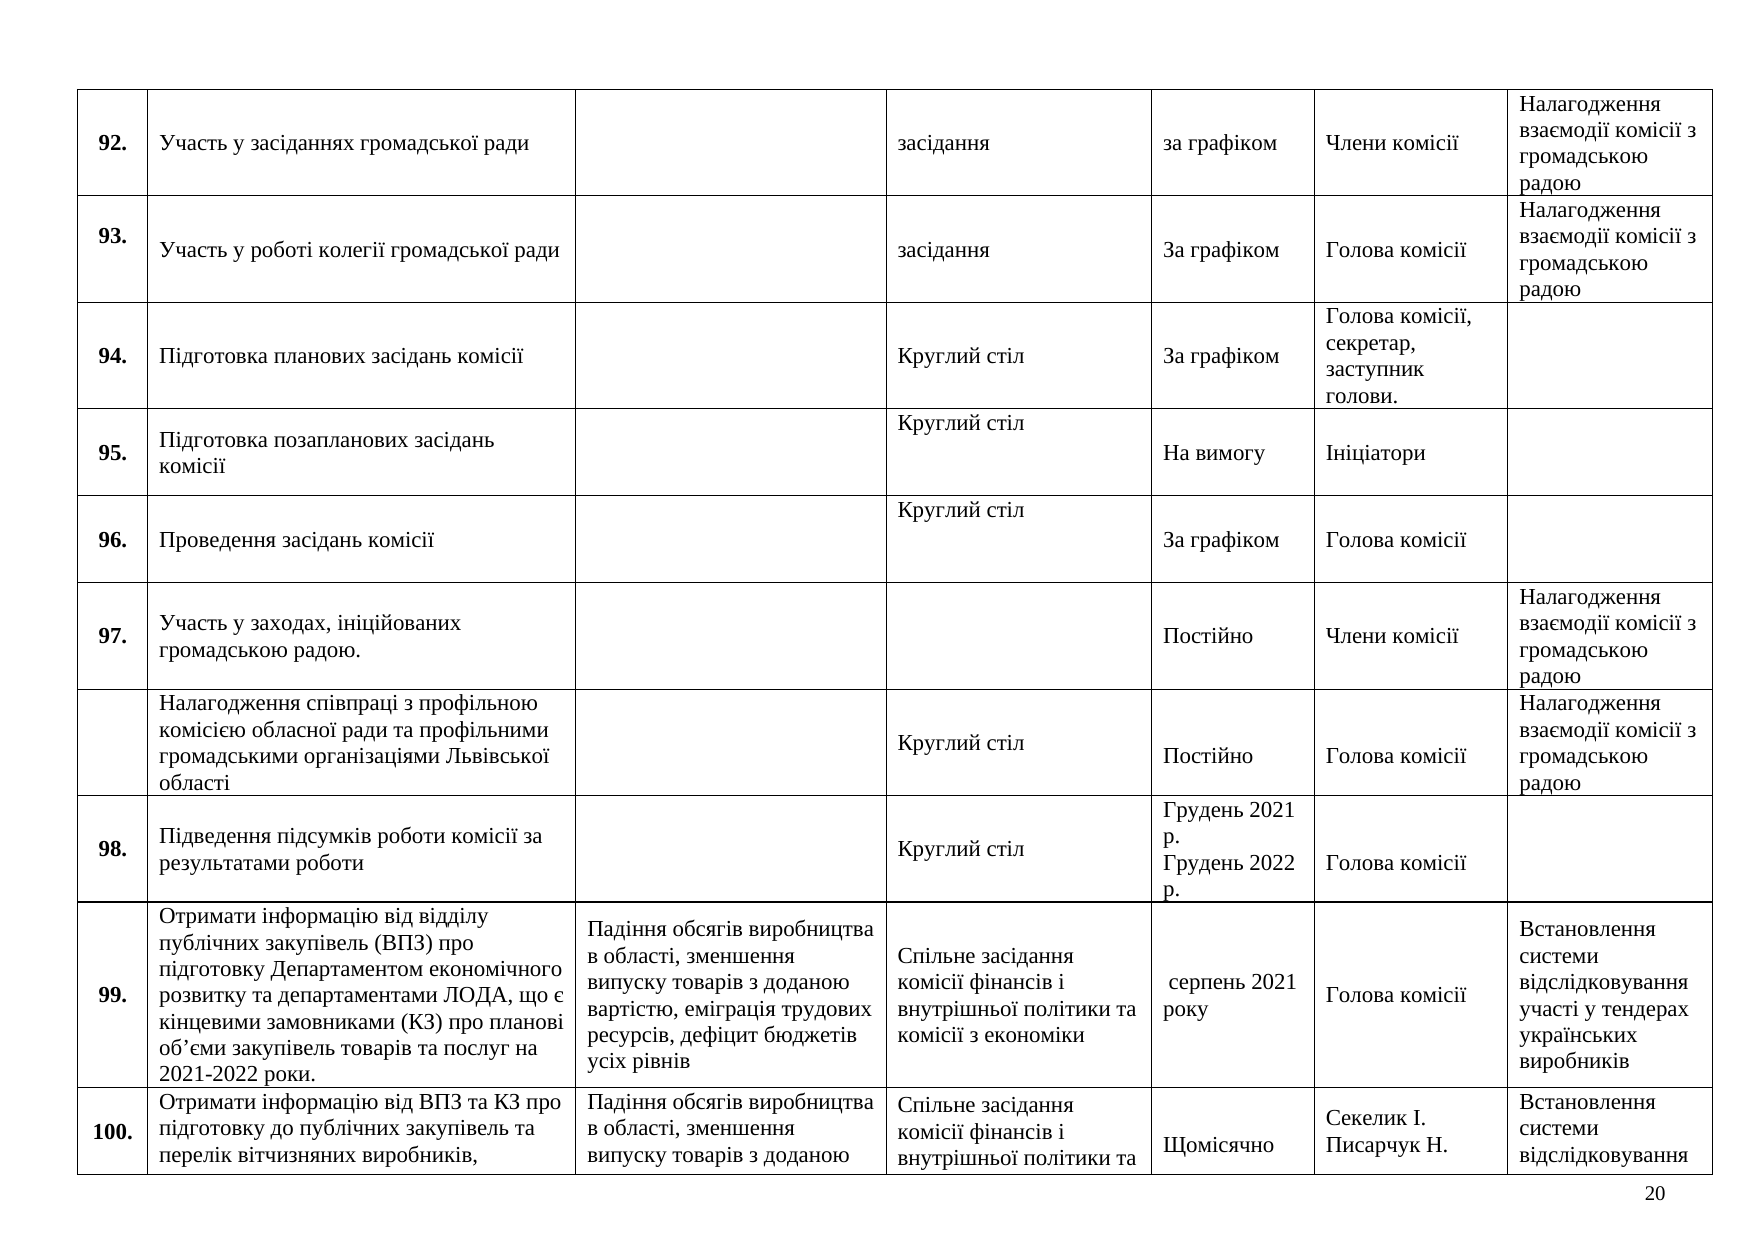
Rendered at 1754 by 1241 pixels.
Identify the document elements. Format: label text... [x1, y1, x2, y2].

table_cell Члени комісії [1315, 90, 1507, 195]
table_cell засідання [887, 90, 1151, 195]
table_cell Участь у роботі колегії громадської ради [148, 196, 575, 302]
table_cell Спільне засідання комісії фінансів і внутрішньої політики та комісії з економіки [887, 903, 1151, 1087]
table_cell Ініціатори [1315, 409, 1507, 495]
table_cell Постійно [1152, 690, 1314, 795]
table_cell Налагодження взаємодії комісії з громадською радою [1508, 583, 1712, 688]
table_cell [576, 1088, 886, 1174]
table_cell Підготовка планових засідань комісії [148, 303, 575, 408]
table_cell Голова комісії [1315, 690, 1507, 795]
table_cell Постійно [1152, 583, 1314, 688]
table_cell Круглий стіл [887, 690, 1151, 795]
table_cell [1508, 409, 1712, 495]
table_cell [576, 90, 886, 195]
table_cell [1508, 1088, 1712, 1174]
table_cell [576, 409, 886, 495]
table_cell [887, 1088, 1151, 1174]
table_cell [1508, 303, 1712, 408]
table_cell за графіком [1152, 90, 1314, 195]
table_cell [576, 583, 886, 688]
table_cell Круглий стіл [887, 409, 1151, 495]
table_cell Налагодження співпраці з профільною комісією обласної ради та профільними громадськими організаціями Львівської області [148, 690, 575, 795]
table_cell Налагодження взаємодії комісії з громадською радою [1508, 690, 1712, 795]
table_cell Проведення засідань комісії [148, 496, 575, 582]
table_cell Участь у заходах, ініційованих громадською радою. [148, 583, 575, 688]
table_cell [148, 1088, 575, 1174]
table_cell Круглий стіл [887, 796, 1151, 901]
table_cell 98. [78, 796, 147, 901]
table_cell [576, 690, 886, 795]
table_cell За графіком [1152, 196, 1314, 302]
table_cell [576, 196, 886, 302]
table_cell Встановлення системи відслідковування участі у тендерах українських виробників [1508, 903, 1712, 1087]
table_cell Щомісячно [1152, 1088, 1314, 1174]
table_cell Підготовка позапланових засідань комісії [148, 409, 575, 495]
table_cell Круглий стіл [887, 496, 1151, 582]
table_cell Голова комісії [1315, 796, 1507, 901]
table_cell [1315, 1088, 1507, 1174]
table_cell Налагодження взаємодії комісії з громадською радою [1508, 90, 1712, 195]
table_cell За графіком [1152, 496, 1314, 582]
table_cell [887, 583, 1151, 688]
table_cell [1508, 496, 1712, 582]
table_cell 92. [78, 90, 147, 195]
table_cell Члени комісії [1315, 583, 1507, 688]
table_cell 100. [78, 1088, 147, 1174]
table_cell [576, 796, 886, 901]
table_cell Голова комісії [1315, 496, 1507, 582]
table_cell 93. [78, 196, 147, 302]
table_cell Голова комісії, секретар, заступник голови. [1315, 303, 1507, 408]
table_cell Голова комісії [1315, 196, 1507, 302]
table_cell [78, 690, 147, 795]
table_cell [576, 496, 886, 582]
table_cell серпень 2021 року [1152, 903, 1314, 1087]
table_cell Падіння обсягів виробництва в області, зменшення випуску товарів з доданою вартістю, еміграція трудових ресурсів, дефіцит бюджетів усіх рівнів [576, 903, 886, 1087]
table_cell 97. [78, 583, 147, 688]
table_cell [576, 303, 886, 408]
table_cell засідання [887, 196, 1151, 302]
table_cell Участь у засіданнях громадської ради [148, 90, 575, 195]
table_cell Налагодження взаємодії комісії з громадською радою [1508, 196, 1712, 302]
table_cell 95. [78, 409, 147, 495]
table_cell На вимогу [1152, 409, 1314, 495]
table_cell Круглий стіл [887, 303, 1151, 408]
table_cell Отримати інформацію від відділу публічних закупівель (ВПЗ) про підготовку Департаментом економічного розвитку та департаментами ЛОДА, що є кінцевими замовниками (КЗ) про планові об’єми закупівель товарів та послуг на 2021-2022 роки. [148, 903, 575, 1087]
table_cell Підведення підсумків роботи комісії за результатами роботи [148, 796, 575, 901]
table_cell За графіком [1152, 303, 1314, 408]
table_cell 94. [78, 303, 147, 408]
table_cell 96. [78, 496, 147, 582]
table_cell 99. [78, 903, 147, 1087]
table_cell Голова комісії [1315, 903, 1507, 1087]
table_cell Грудень 2021 р. Грудень 2022 р. [1152, 796, 1314, 901]
table_cell [1508, 796, 1712, 901]
